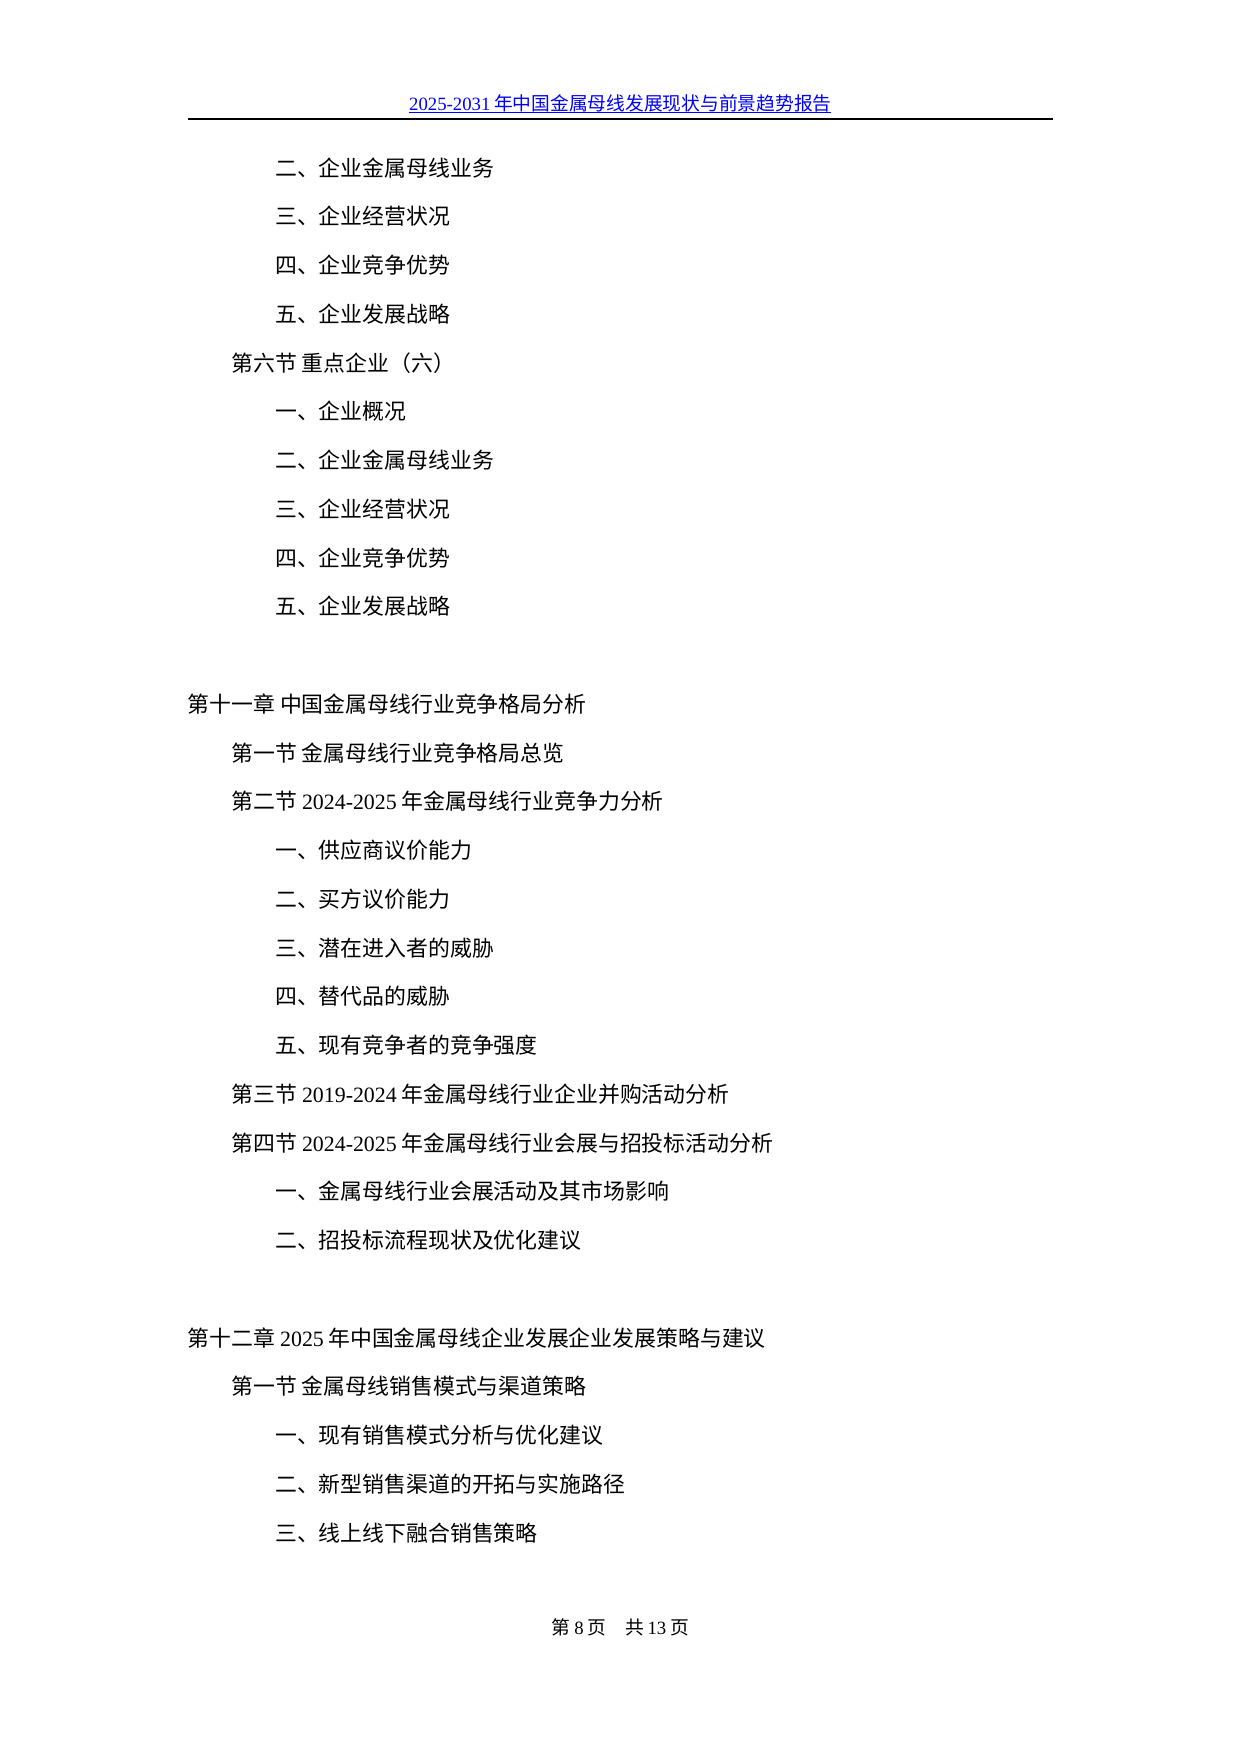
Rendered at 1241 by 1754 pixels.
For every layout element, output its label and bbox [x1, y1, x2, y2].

text [187, 150, 1053, 1548]
